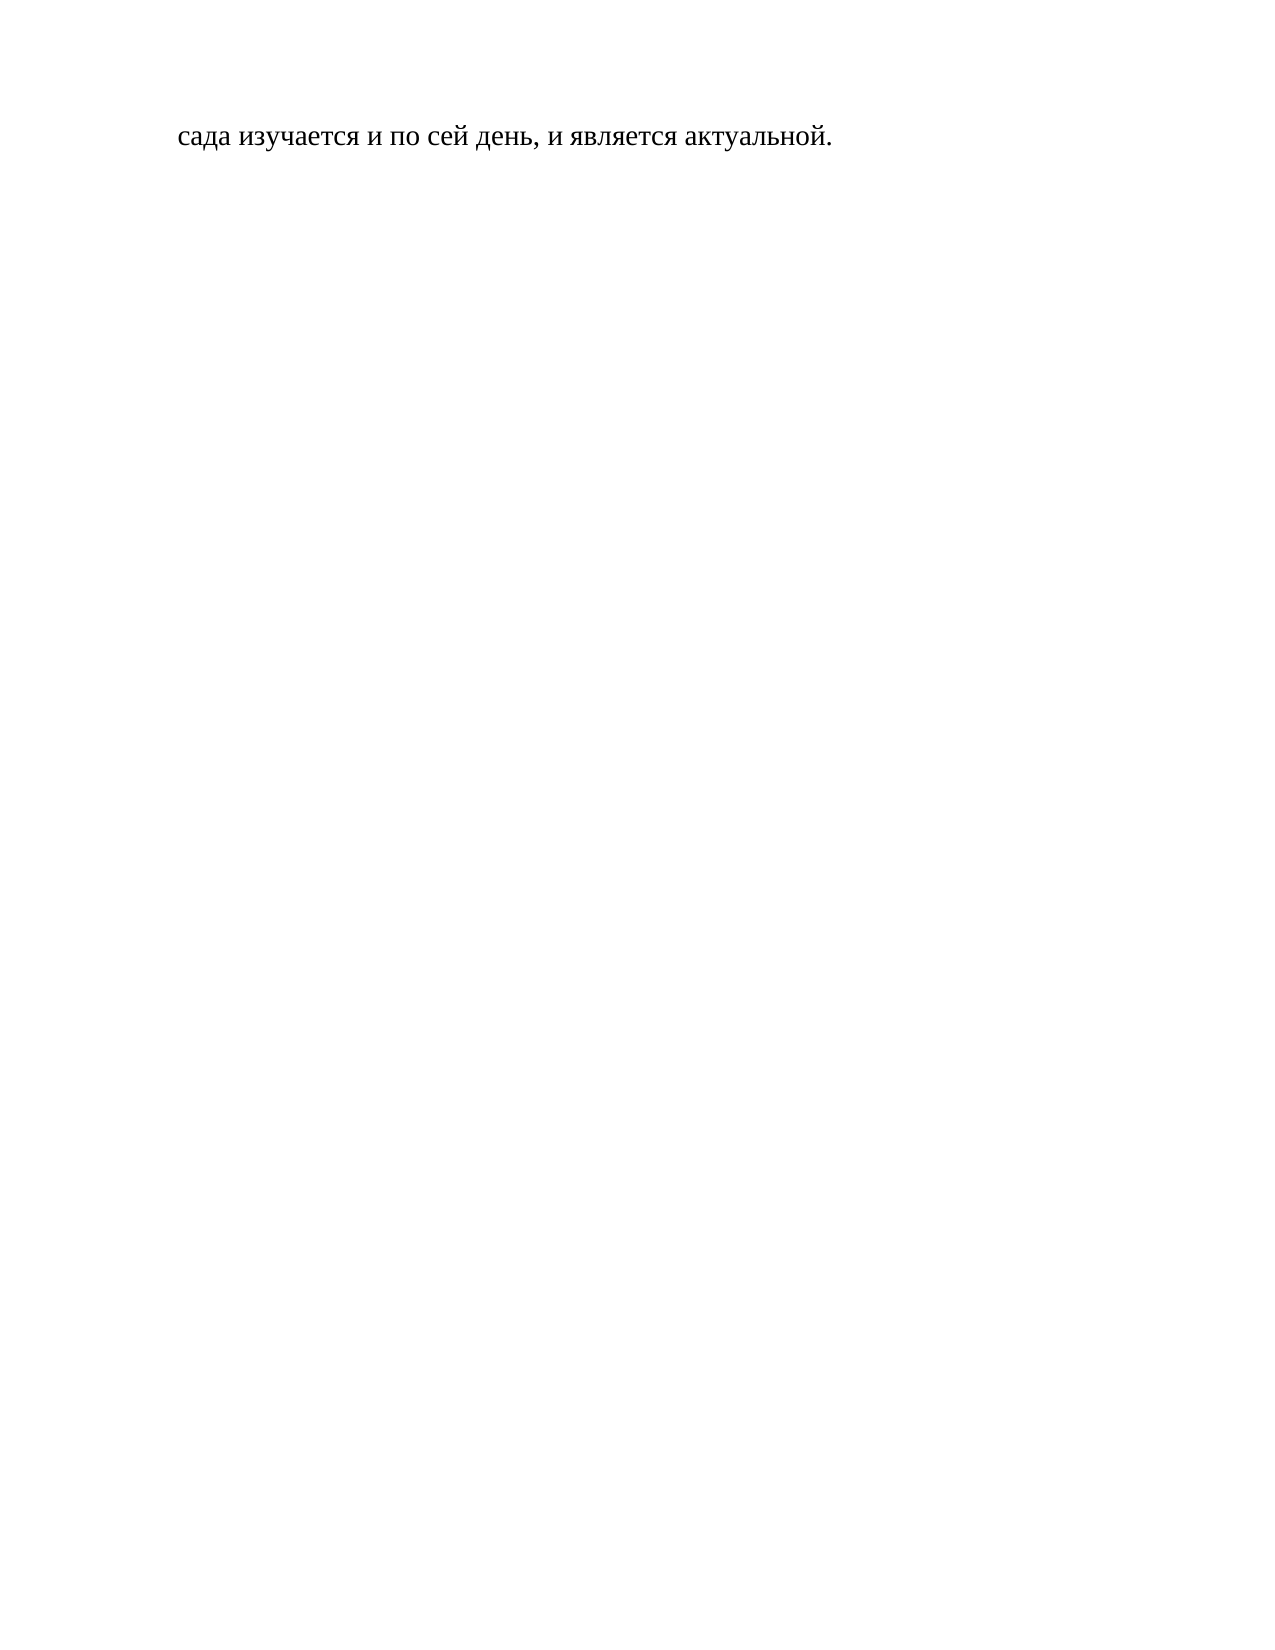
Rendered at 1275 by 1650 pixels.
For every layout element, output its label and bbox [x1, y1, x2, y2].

text [177, 118, 1186, 152]
